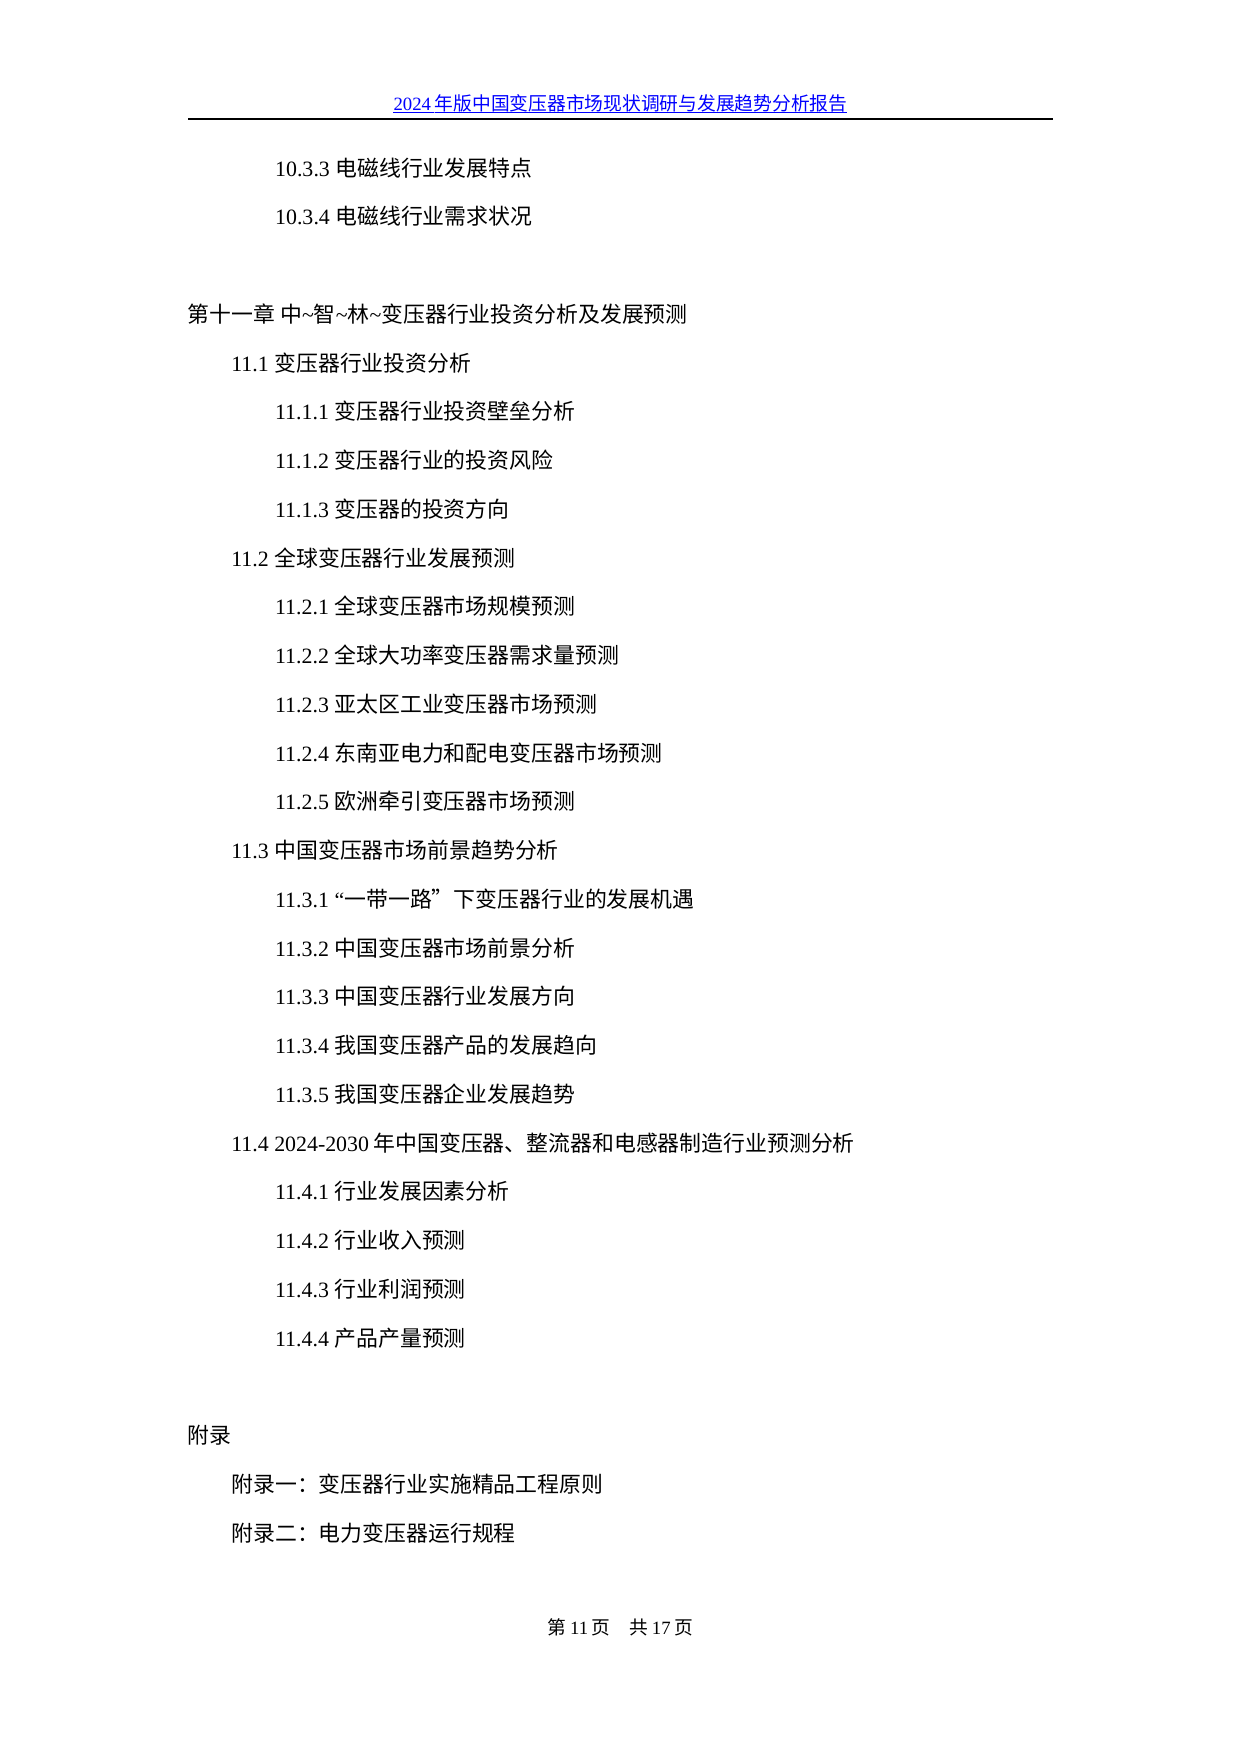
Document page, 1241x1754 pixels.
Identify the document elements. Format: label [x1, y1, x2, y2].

text [187, 150, 1053, 1548]
